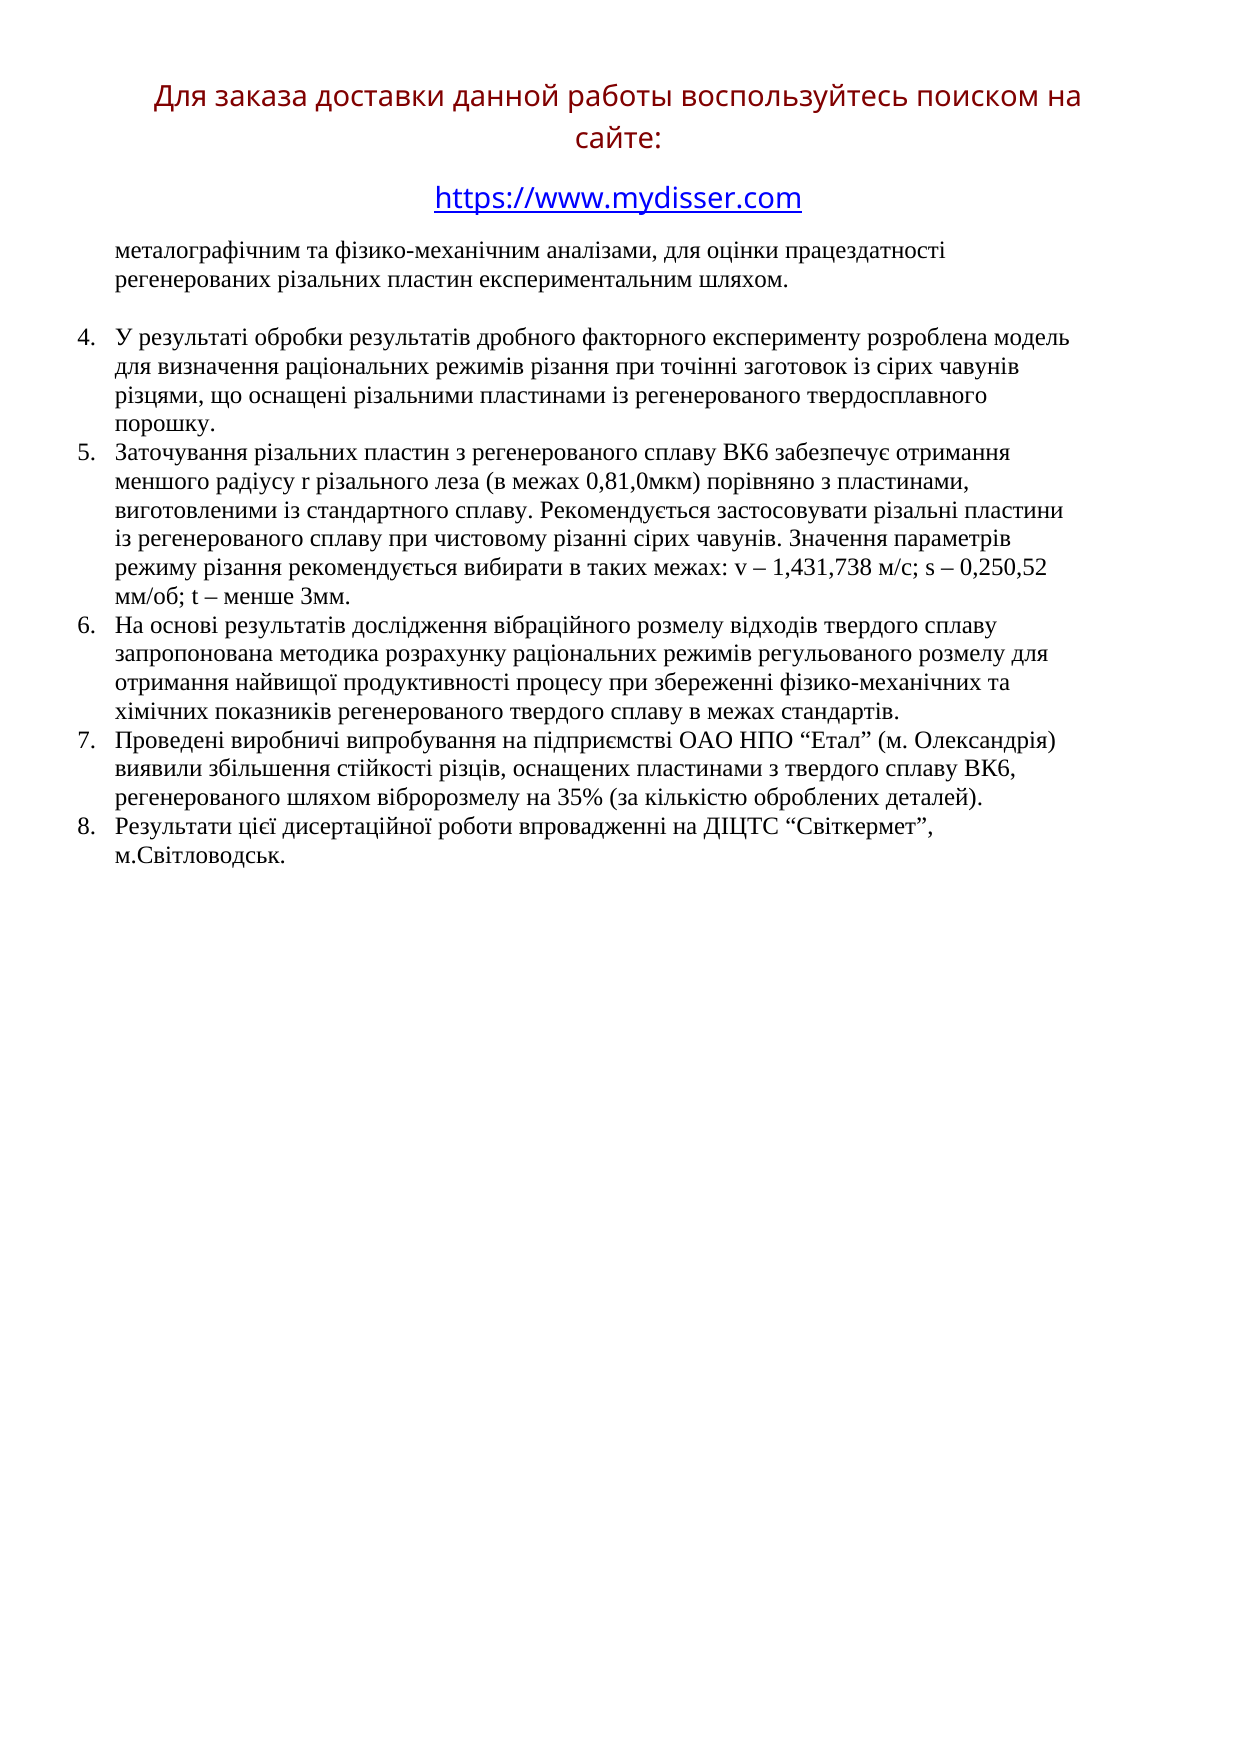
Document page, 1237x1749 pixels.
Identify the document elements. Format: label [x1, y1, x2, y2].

table_cell [40, 236, 1086, 898]
